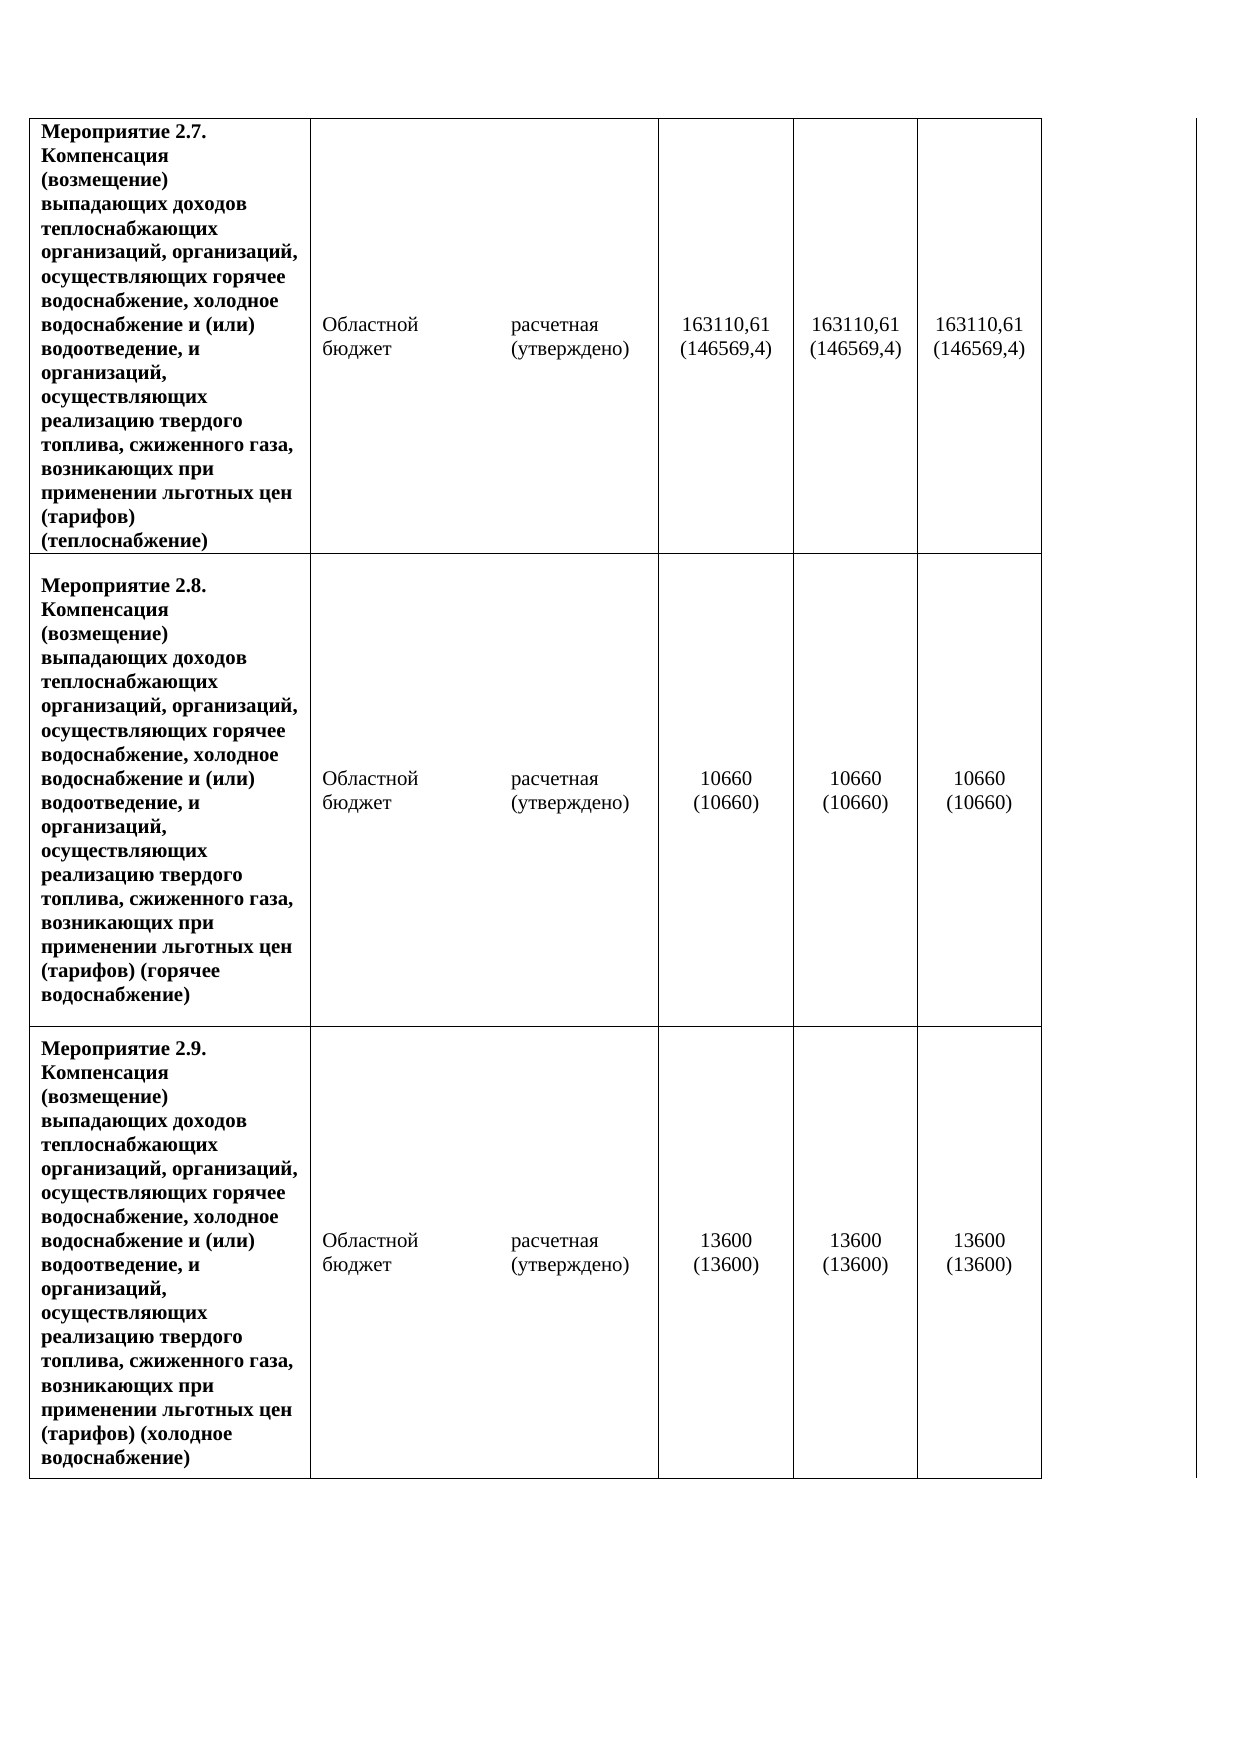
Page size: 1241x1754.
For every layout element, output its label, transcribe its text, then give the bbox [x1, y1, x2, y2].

table_cell 13600 (13600) [918, 1027, 1041, 1477]
table_cell Областной бюджет [311, 554, 499, 1026]
table_cell 163110,61 (146569,4) [659, 119, 793, 552]
table_cell 10660 (10660) [918, 554, 1041, 1026]
table_cell Мероприятие 2.8. Компенсация (возмещение) выпадающих доходов теплоснабжающих организаций, организаций, осуществляющих горячее водоснабжение, холодное водоснабжение и (или) водоотведение, и организаций, осуществляющих реализацию твердого топлива, сжиженного газа, возникающих при применении льготных цен (тарифов) (горячее водоснабжение) [30, 554, 310, 1026]
table_cell 13600 (13600) [659, 1027, 793, 1477]
table_cell 13600 (13600) [794, 1027, 917, 1477]
table_cell Мероприятие 2.7. Компенсация (возмещение) выпадающих доходов теплоснабжающих организаций, организаций, осуществляющих горячее водоснабжение, холодное водоснабжение и (или) водоотведение, и организаций, осуществляющих реализацию твердого топлива, сжиженного газа, возникающих при применении льготных цен (тарифов) (теплоснабжение) [30, 119, 310, 552]
table_cell Областной бюджет [311, 1027, 499, 1477]
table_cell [500, 119, 658, 552]
table_cell расчетная (утверждено) [500, 554, 658, 1026]
table_cell 10660 (10660) [794, 554, 917, 1026]
table_cell 163110,61 (146569,4) [794, 119, 917, 552]
table_cell 10660 (10660) [659, 554, 793, 1026]
table_cell Мероприятие 2.9. Компенсация (возмещение) выпадающих доходов теплоснабжающих организаций, организаций, осуществляющих горячее водоснабжение, холодное водоснабжение и (или) водоотведение, и организаций, осуществляющих реализацию твердого топлива, сжиженного газа, возникающих при применении льготных цен (тарифов) (холодное водоснабжение) [30, 1027, 310, 1477]
table_cell Областной бюджет [311, 119, 499, 552]
table_cell 163110,61 (146569,4) [918, 119, 1041, 552]
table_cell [500, 1027, 658, 1477]
